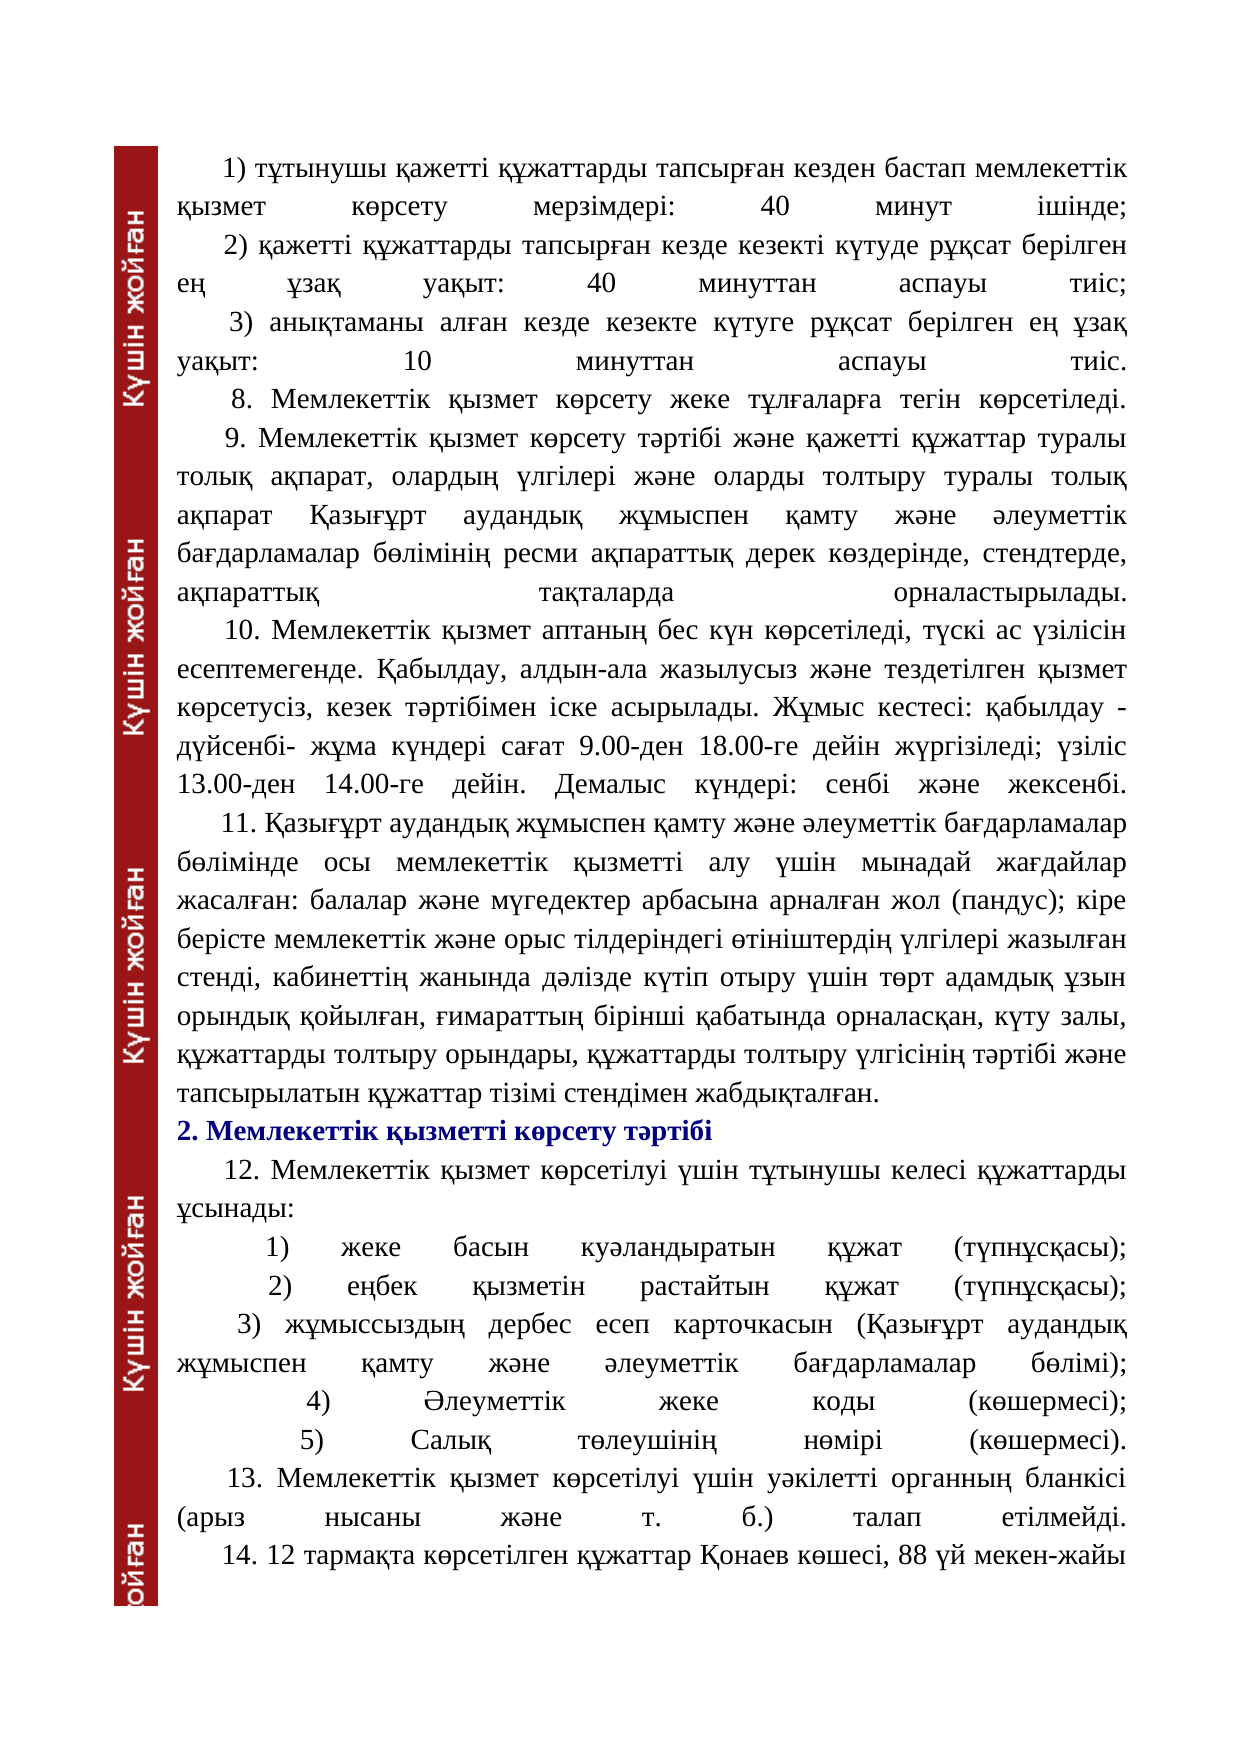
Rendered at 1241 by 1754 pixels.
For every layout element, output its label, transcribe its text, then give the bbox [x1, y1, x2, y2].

picture [114, 1147, 158, 1152]
picture [114, 146, 158, 150]
text 2. Мемлекеттік қызметті көрсету тәртібі [112, 1113, 1128, 1147]
picture [114, 1571, 158, 1606]
picture [114, 1108, 158, 1113]
